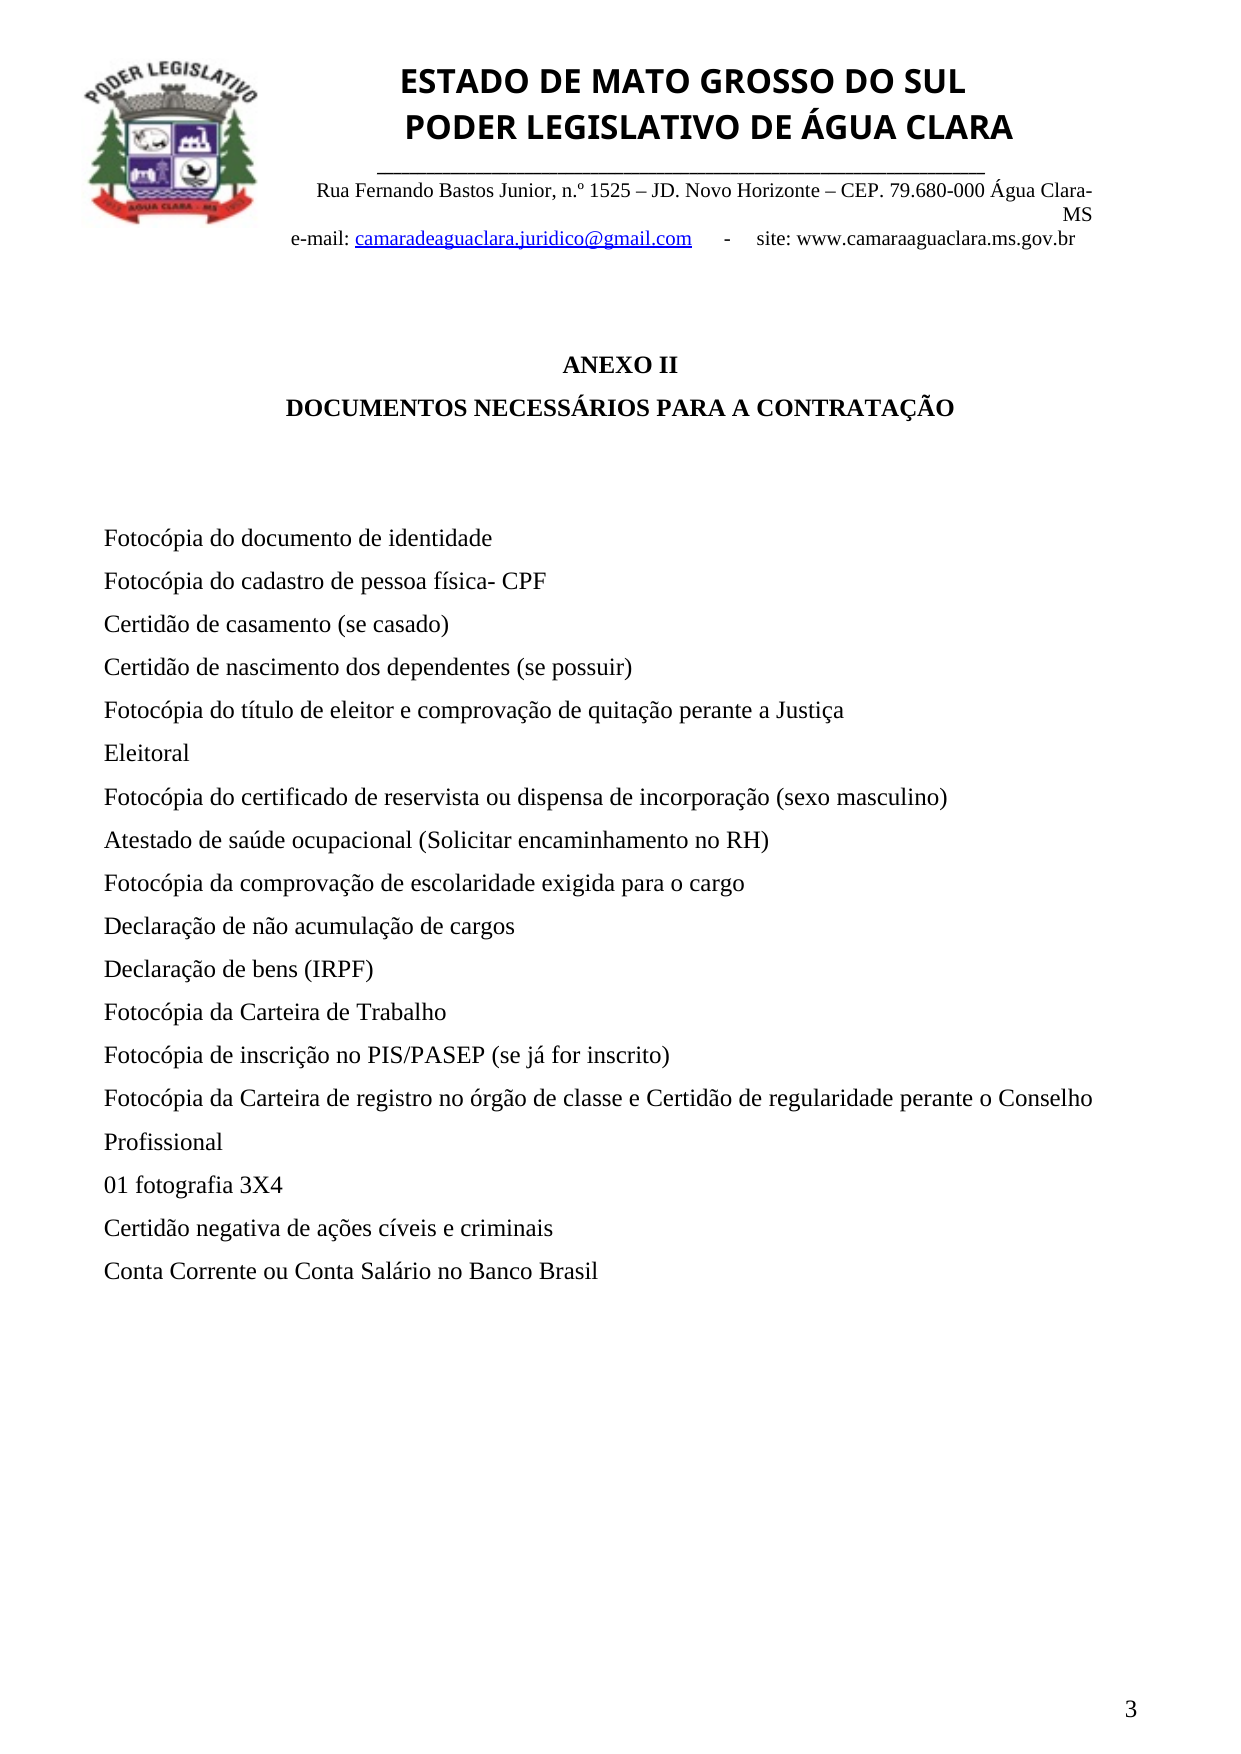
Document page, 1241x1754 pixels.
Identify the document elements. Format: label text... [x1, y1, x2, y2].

text Fotocópia do documento de identidade [103, 523, 1137, 552]
text ANEXO II [103, 350, 1137, 379]
text DOCUMENTOS NECESSÁRIOS PARA A CONTRATAÇÃO [103, 393, 1137, 422]
text Fotocópia do cadastro de pessoa física- CPF Certidão de casamento (se casado) Certidão de nascimento dos dependentes (se possuir) Fotocópia do título de eleitor e comprovação de quitação perante a Justiça Eleitoral Fotocópia do certificado de reservista ou dispensa de incorporação (sexo masculino) Atestado de saúde ocupacional (Solicitar encaminhamento no RH) Fotocópia da comprovação de escolaridade exigida para o cargo Declaração de não acumulação de cargos Declaração de bens (IRPF) Fotocópia da Carteira de Trabalho Fotocópia de inscrição no PIS/PASEP (se já for inscrito) Fotocópia da Carteira de registro no órgão de classe e Certidão de regularidade perante o Conselho Profissional 01 fotografia 3X4 Certidão negativa de ações cíveis e criminais Conta Corrente ou Conta Salário no Banco Brasil [103, 566, 1137, 1285]
picture [81, 58, 262, 228]
